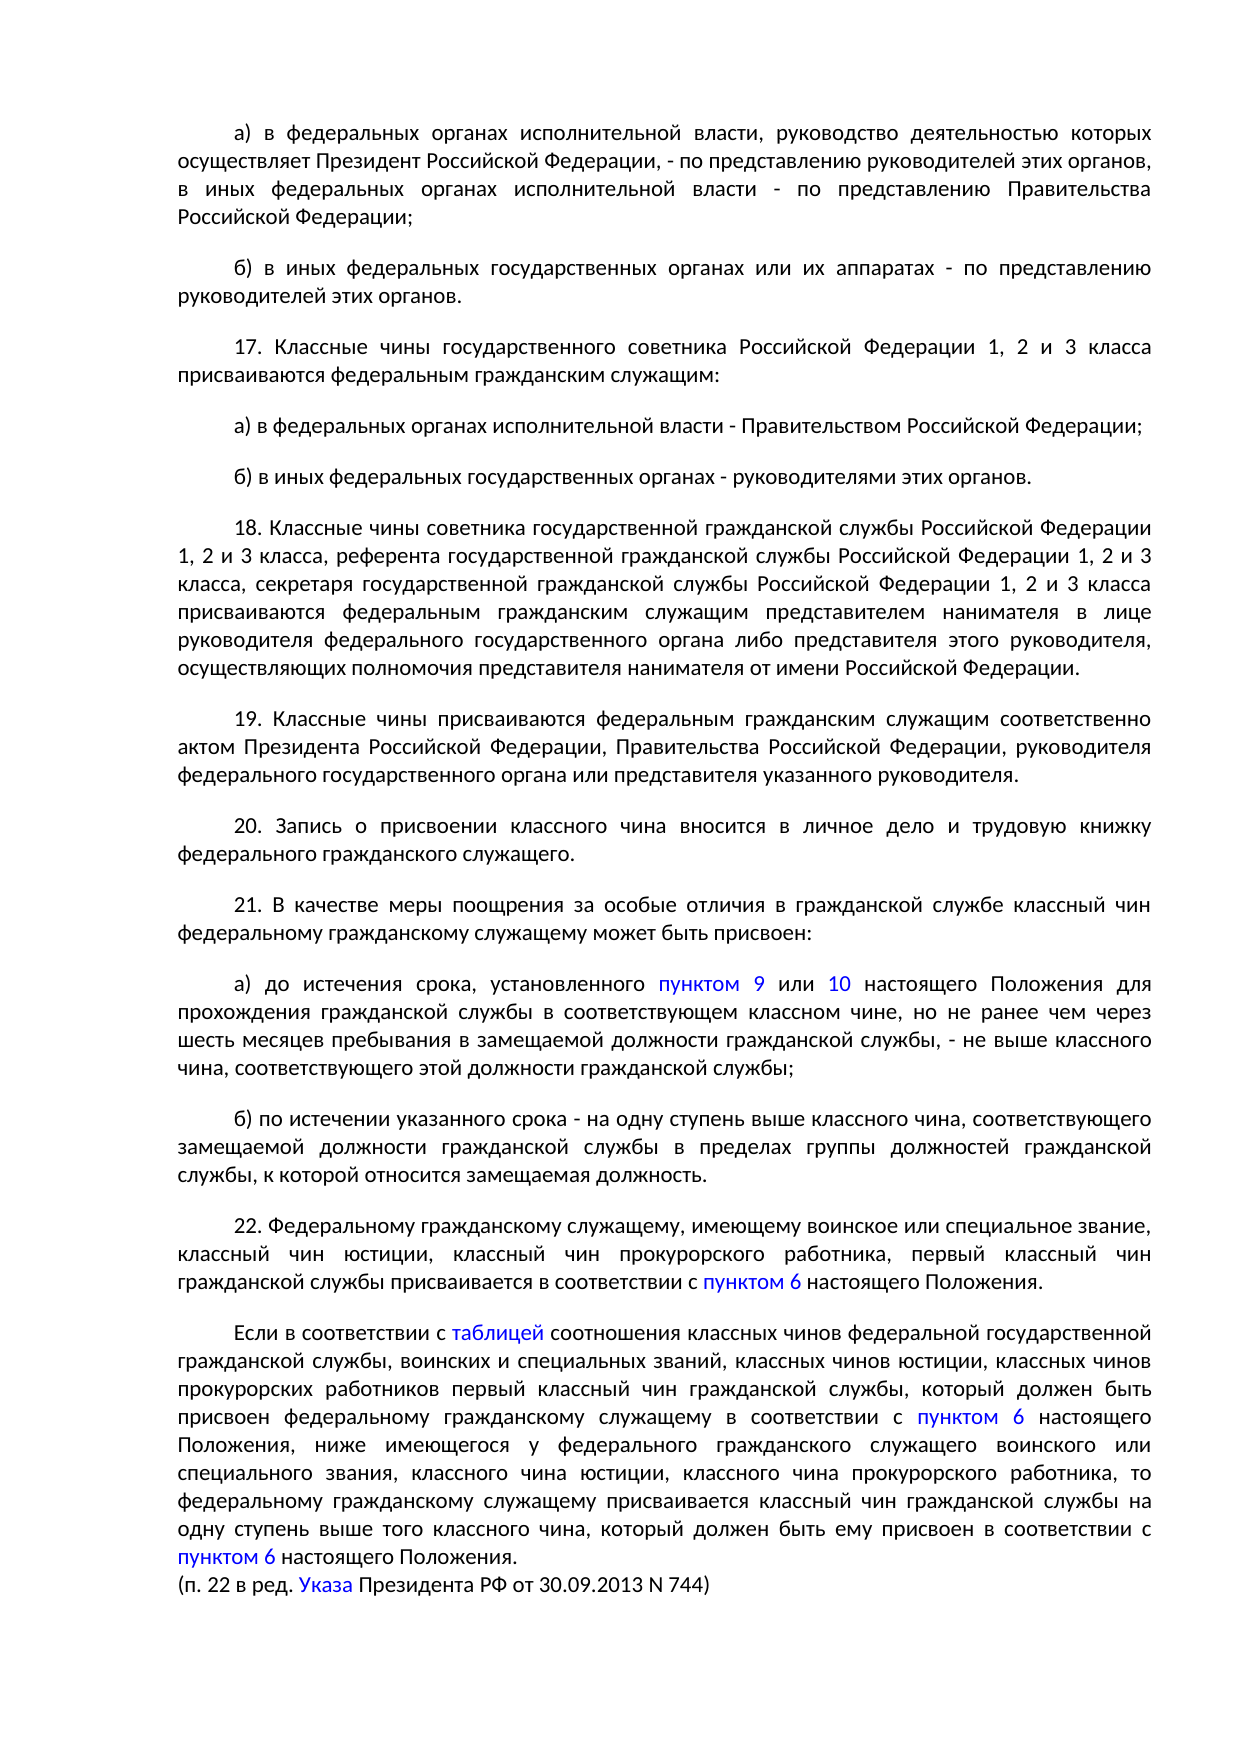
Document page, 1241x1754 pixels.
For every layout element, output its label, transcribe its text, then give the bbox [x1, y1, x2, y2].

text 22. Федеральному гражданскому служащему, имеющему воинское или специальное звание, классный чин юстиции, классный чин прокурорского работника, первый классный чин гражданской службы присваивается в соответствии с пунктом 6 настоящего Положения. [177, 1211, 1152, 1295]
text 19. Классные чины присваиваются федеральным гражданским служащим соответственно актом Президента Российской Федерации, Правительства Российской Федерации, руководителя федерального государственного органа или представителя указанного руководителя. [177, 704, 1152, 788]
text (п. 22 в ред. Указа Президента РФ от 30.09.2013 N 744) [177, 1570, 1152, 1598]
text Если в соответствии с таблицей соотношения классных чинов федеральной государственной гражданской службы, воинских и специальных званий, классных чинов юстиции, классных чинов прокурорских работников первый классный чин гражданской службы, который должен быть присвоен федеральному гражданскому служащему в соответствии с пунктом 6 настоящего Положения, ниже имеющегося у федерального гражданского служащего воинского или специального звания, классного чина юстиции, классного чина прокурорского работника, то федеральному гражданскому служащему присваивается классный чин гражданской службы на одну ступень выше того классного чина, который должен быть ему присвоен в соответствии с пунктом 6 настоящего Положения. [177, 1318, 1152, 1570]
text 17. Классные чины государственного советника Российской Федерации 1, 2 и 3 класса присваиваются федеральным гражданским служащим: [177, 332, 1152, 388]
text а) в федеральных органах исполнительной власти, руководство деятельностью которых осуществляет Президент Российской Федерации, - по представлению руководителей этих органов, в иных федеральных органах исполнительной власти - по представлению Правительства Российской Федерации; [177, 118, 1152, 230]
text б) в иных федеральных государственных органах - руководителями этих органов. [177, 462, 1152, 490]
text а) в федеральных органах исполнительной власти - Правительством Российской Федерации; [177, 411, 1152, 439]
text а) до истечения срока, установленного пунктом 9 или 10 настоящего Положения для прохождения гражданской службы в соответствующем классном чине, но не ранее чем через шесть месяцев пребывания в замещаемой должности гражданской службы, - не выше классного чина, соответствующего этой должности гражданской службы; [177, 969, 1152, 1081]
text 20. Запись о присвоении классного чина вносится в личное дело и трудовую книжку федерального гражданского служащего. [177, 811, 1152, 867]
text 18. Классные чины советника государственной гражданской службы Российской Федерации 1, 2 и 3 класса, референта государственной гражданской службы Российской Федерации 1, 2 и 3 класса, секретаря государственной гражданской службы Российской Федерации 1, 2 и 3 класса присваиваются федеральным гражданским служащим представителем нанимателя в лице руководителя федерального государственного органа либо представителя этого руководителя, осуществляющих полномочия представителя нанимателя от имени Российской Федерации. [177, 513, 1152, 681]
text б) по истечении указанного срока - на одну ступень выше классного чина, соответствующего замещаемой должности гражданской службы в пределах группы должностей гражданской службы, к которой относится замещаемая должность. [177, 1104, 1152, 1188]
text б) в иных федеральных государственных органах или их аппаратах - по представлению руководителей этих органов. [177, 253, 1152, 309]
text 21. В качестве меры поощрения за особые отличия в гражданской службе классный чин федеральному гражданскому служащему может быть присвоен: [177, 890, 1152, 946]
